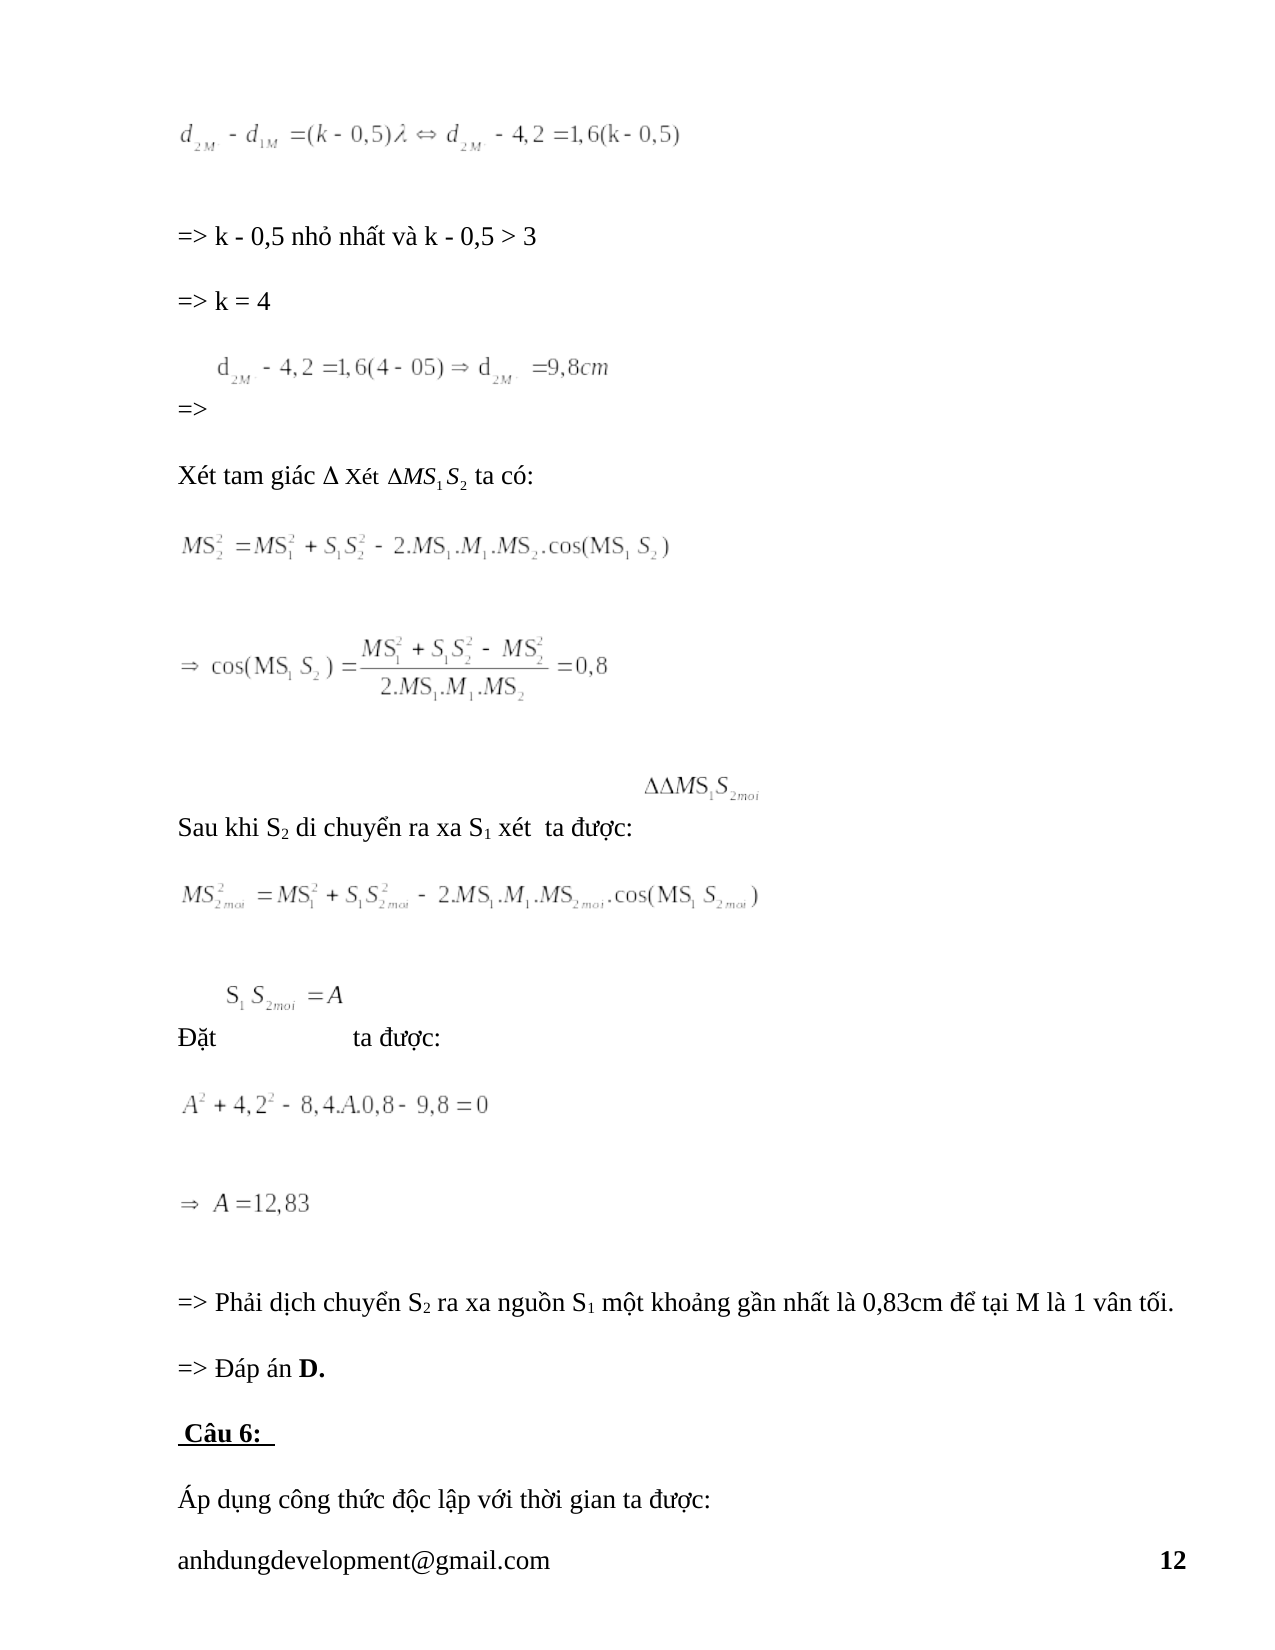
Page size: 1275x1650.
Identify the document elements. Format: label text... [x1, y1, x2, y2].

text => k = 4 [177, 286, 1186, 317]
text Câu 6: [177, 1417, 1186, 1448]
text Xét tam giác Xét MS1 S2 ta có: [177, 459, 1186, 493]
text Sau khi S2 di chuyển ra xa S1 xét ta được: [177, 769, 1186, 843]
text Áp dụng công thức độc lập với thời gian ta được: [177, 1483, 1186, 1514]
text => Đáp án D. [177, 1352, 1186, 1383]
text => [177, 351, 1186, 424]
text => Phải dịch chuyển S2 ra xa nguồn S1 một khoảng gần nhất là 0,83cm để tại M là 1 vân tối. [177, 1286, 1186, 1317]
text => k - 0,5 nhỏ nhất và k - 0,5 > 3 [177, 220, 1186, 251]
text Đặt ta được: [177, 979, 1186, 1052]
